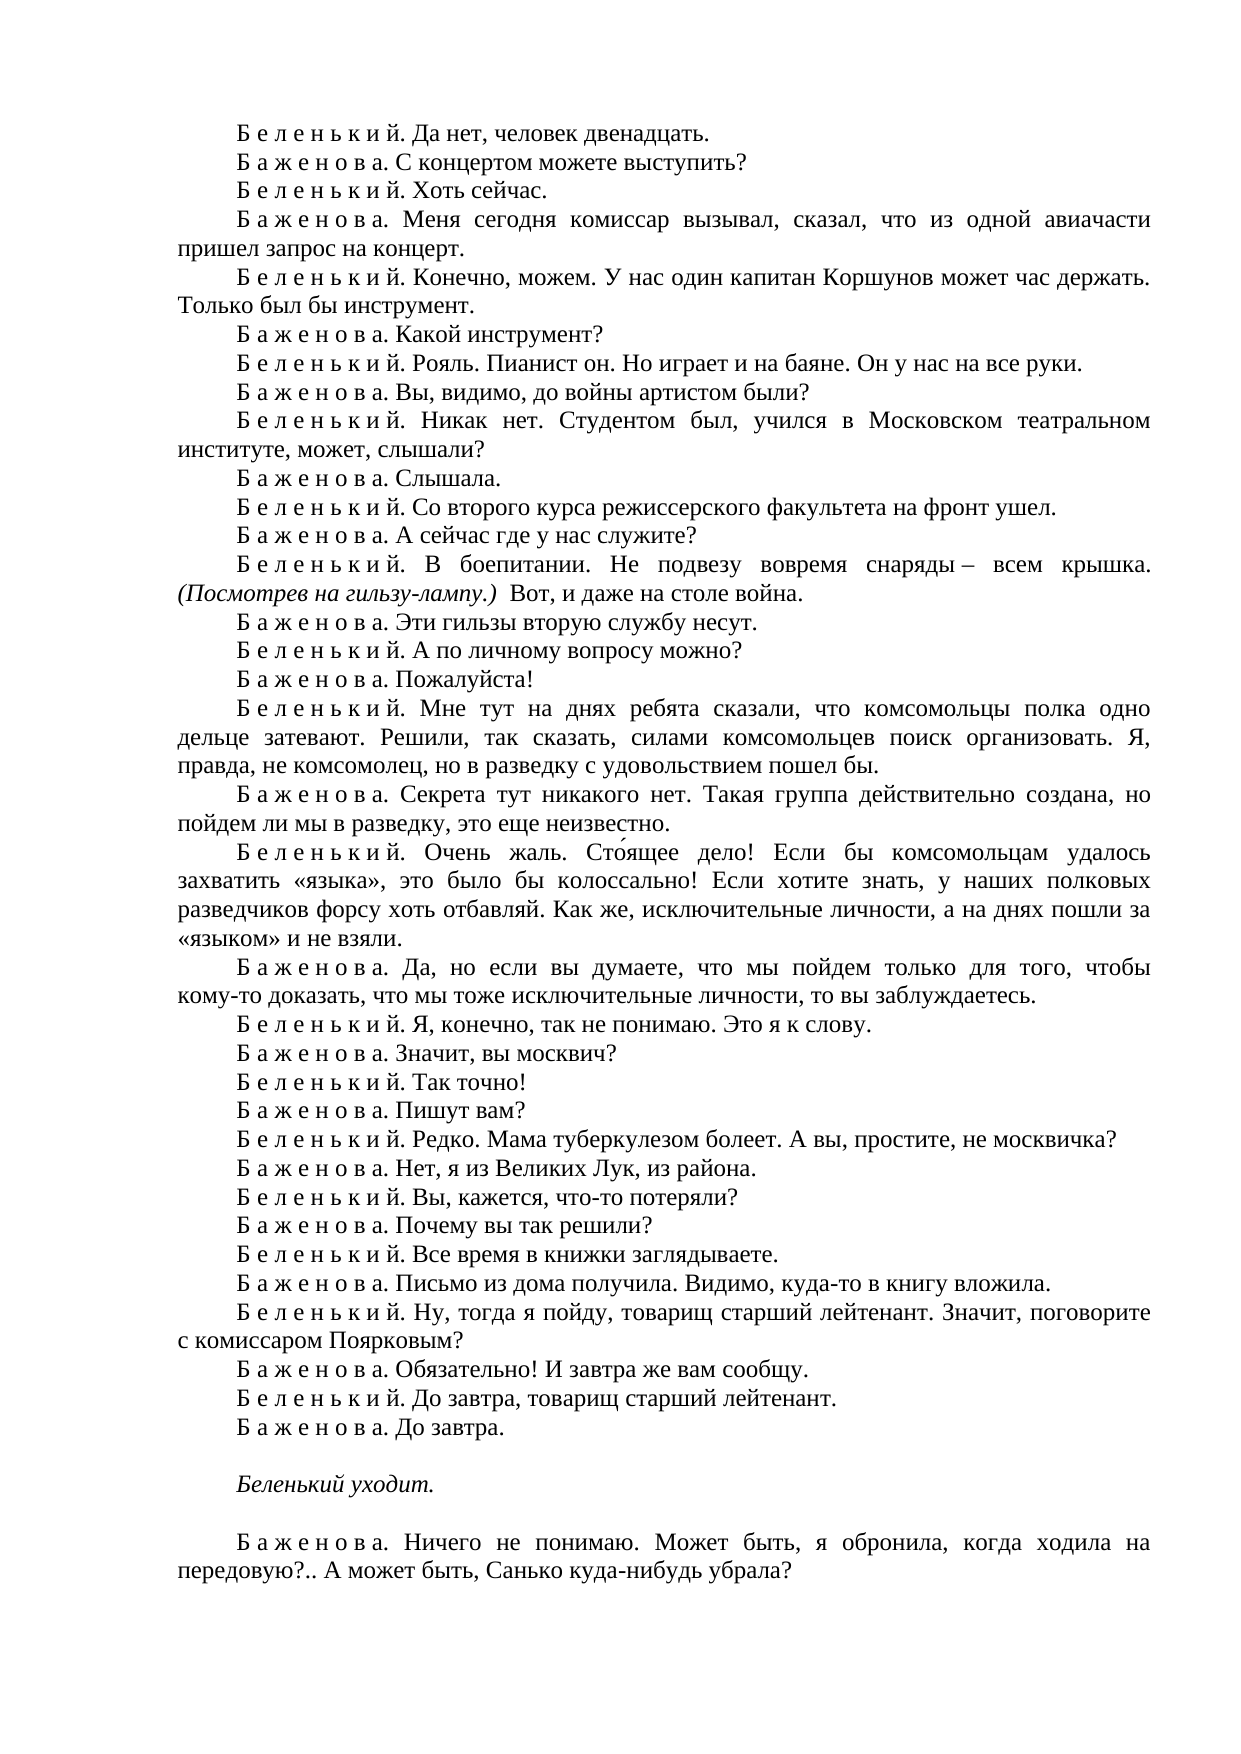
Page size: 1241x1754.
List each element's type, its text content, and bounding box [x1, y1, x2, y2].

text Б е л е н ь к и й. Очень жаль. Сто́ящее дело! Если бы комсомольцам удалось захватить «языка», это было бы колоссально! Если хотите знать, у наших полковых разведчиков форсу хоть отбавляй. Как же, исключительные личности, а на днях пошли за «языком» и не взяли. [177, 837, 1152, 952]
text Б а ж е н о в а. Значит, вы москвич? [177, 1038, 1152, 1067]
text Б а ж е н о в а. Пожалуйста! [177, 664, 1152, 693]
text Б а ж е н о в а. Вы, видимо, до войны артистом были? [177, 377, 1152, 406]
text Б а ж е н о в а. Меня сегодня комиссар вызывал, сказал, что из одной авиачасти пришел запрос на концерт. [177, 204, 1152, 262]
text Б а ж е н о в а. До завтра. [177, 1412, 1152, 1441]
text Б а ж е н о в а. С концертом можете выступить? [177, 147, 1152, 176]
text Б а ж е н о в а. Письмо из дома получила. Видимо, куда-то в книгу вложила. [177, 1268, 1152, 1297]
text Б а ж е н о в а. Нет, я из Великих Лук, из района. [177, 1153, 1152, 1182]
text Б е л е н ь к и й. Да нет, человек двенадцать. [177, 118, 1152, 147]
text Б е л е н ь к и й. А по личному вопросу можно? [177, 636, 1152, 664]
text Б е л е н ь к и й. Никак нет. Студентом был, учился в Московском театральном институте, может, слышали? [177, 406, 1152, 463]
text Б е л е н ь к и й. Мне тут на днях ребята сказали, что комсомольцы полка одно дельце затевают. Решили, так сказать, силами комсомольцев поиск организовать. Я, правда, не комсомолец, но в разведку с удовольствием пошел бы. [177, 693, 1152, 779]
text Б а ж е н о в а. Обязательно! И завтра же вам сообщу. [177, 1354, 1152, 1383]
text Б а ж е н о в а. Слышала. [177, 463, 1152, 492]
text Б а ж е н о в а. Да, но если вы думаете, что мы пойдем только для того, чтобы кому-то доказать, что мы тоже исключительные личности, то вы заблуждаетесь. [177, 952, 1152, 1009]
text Б а ж е н о в а. Ничего не понимаю. Может быть, я обронила, когда ходила на передовую?.. А может быть, Санько куда-нибудь убрала? [177, 1527, 1152, 1584]
text Б е л е н ь к и й. Со второго курса режиссерского факультета на фронт ушел. [177, 492, 1152, 521]
text Б е л е н ь к и й. Так точно! [177, 1067, 1152, 1096]
text Б а ж е н о в а. Секрета тут никакого нет. Такая группа действительно создана, но пойдем ли мы в разведку, это еще неизвестно. [177, 779, 1152, 837]
text Б а ж е н о в а. Почему вы так решили? [177, 1211, 1152, 1239]
text Б е л е н ь к и й. Все время в книжки заглядываете. [177, 1239, 1152, 1268]
text Б а ж е н о в а. Какой инструмент? [177, 319, 1152, 348]
text Б е л е н ь к и й. Я, конечно, так не понимаю. Это я к слову. [177, 1009, 1152, 1038]
text Б е л е н ь к и й. В боепитании. Не подвезу вовремя снаряды – всем крышка. (Посмотрев на гильзу-лампу.) Вот, и даже на столе война. [177, 549, 1152, 607]
text Б е л е н ь к и й. Хоть сейчас. [177, 176, 1152, 204]
text Б а ж е н о в а. Пишут вам? [177, 1096, 1152, 1124]
text Б е л е н ь к и й. Конечно, можем. У нас один капитан Коршунов может час держать. Только был бы инструмент. [177, 262, 1152, 319]
text Беленький уходит. [177, 1469, 1152, 1498]
text Б а ж е н о в а. Эти гильзы вторую службу несут. [177, 607, 1152, 636]
text Б е л е н ь к и й. Редко. Мама туберкулезом болеет. А вы, простите, не москвичка? [177, 1124, 1152, 1153]
text Б а ж е н о в а. А сейчас где у нас служите? [177, 521, 1152, 549]
text Б е л е н ь к и й. Ну, тогда я пойду, товарищ старший лейтенант. Значит, поговорите с комиссаром Поярковым? [177, 1297, 1152, 1354]
text Б е л е н ь к и й. Вы, кажется, что-то потеряли? [177, 1182, 1152, 1211]
text Б е л е н ь к и й. Рояль. Пианист он. Но играет и на баяне. Он у нас на все руки. [177, 348, 1152, 377]
text Б е л е н ь к и й. До завтра, товарищ старший лейтенант. [177, 1383, 1152, 1412]
